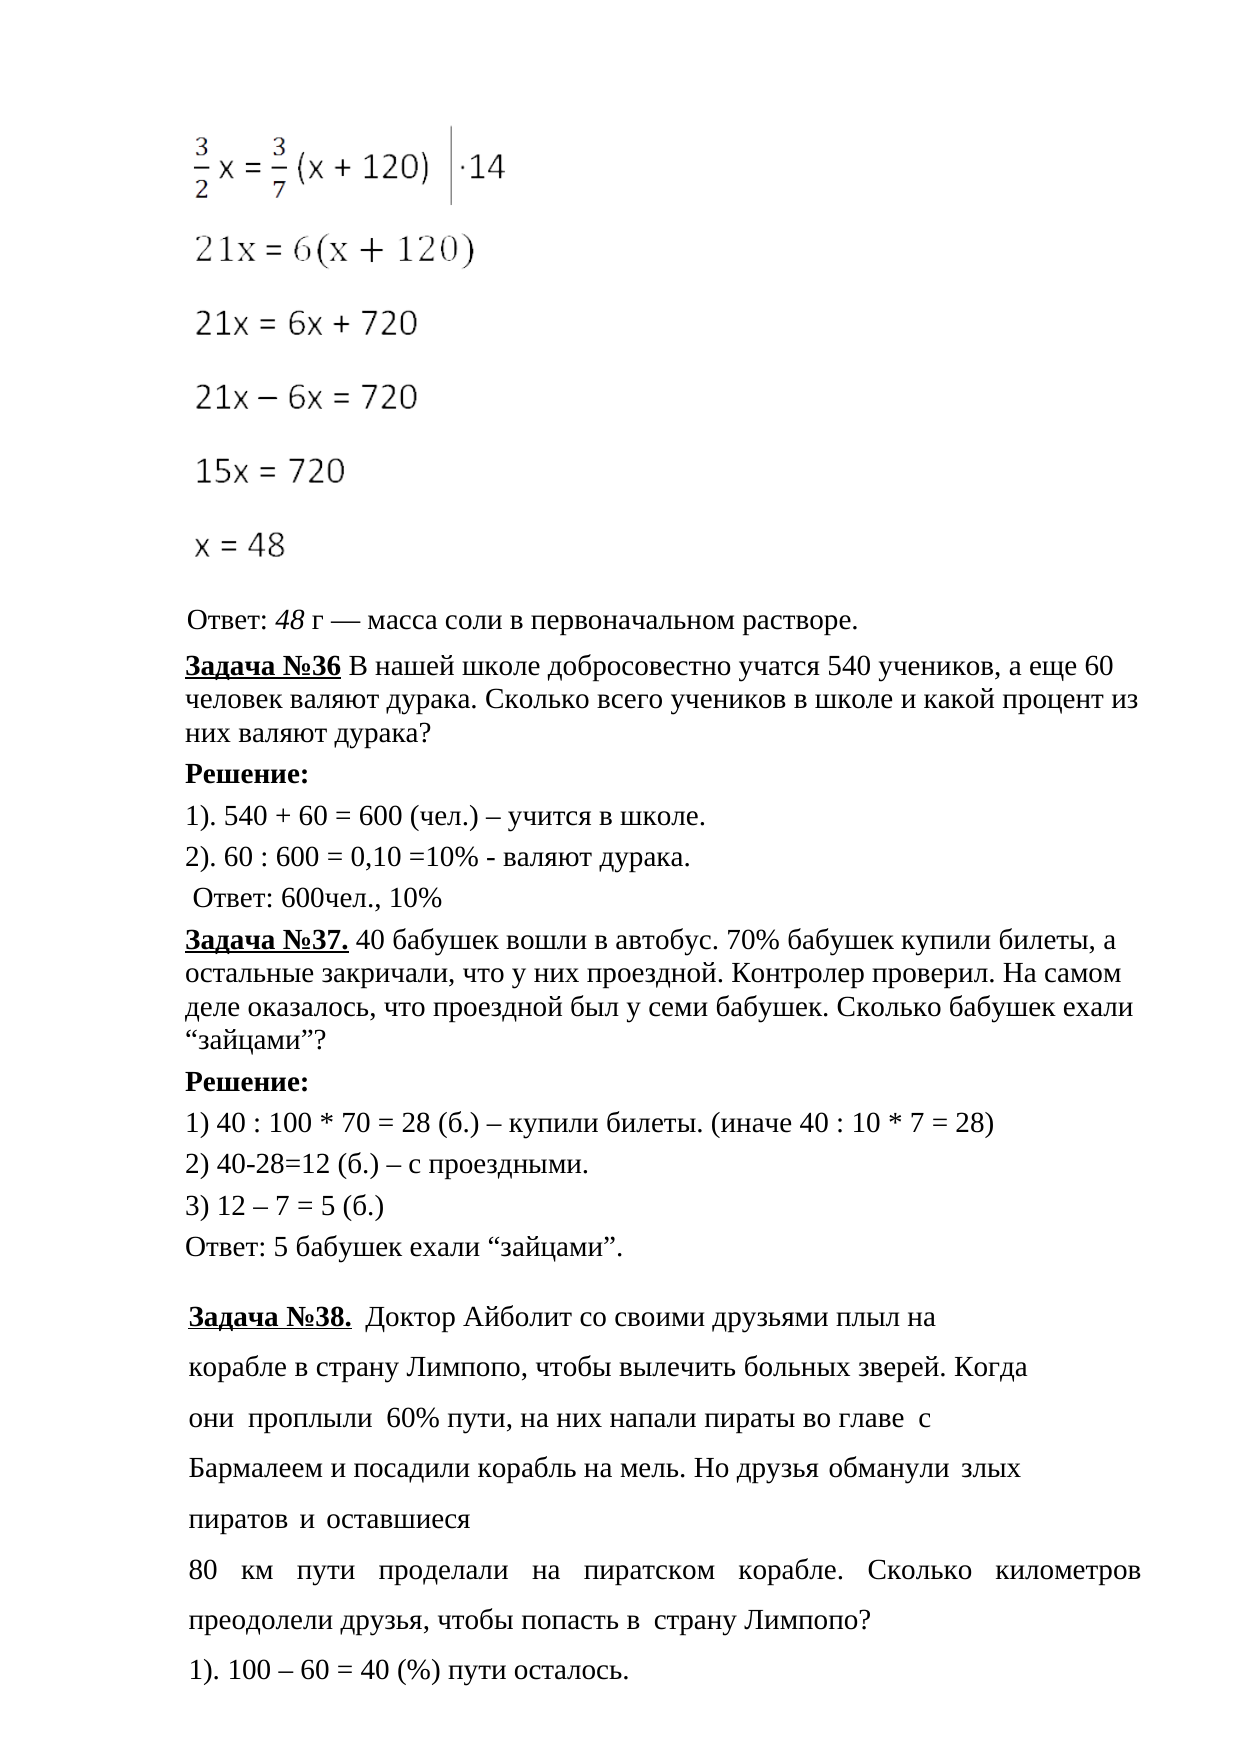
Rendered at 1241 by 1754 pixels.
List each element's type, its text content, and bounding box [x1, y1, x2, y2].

text Ответ: 48 г — масса соли в первоначальном растворе. [177, 602, 1152, 635]
text 2). 60 : 600 = 0,10 =10% - валяют дурака. [185, 839, 1152, 873]
text Задача №38. Доктор Айболит со своими друзьями плыл на корабле в страну Лимпопо, чтобы вылечить больных зверей. Когда они проплыли 60% пути, на них напали пираты во главе с Бармалеем и посадили корабль на мель. Но друзья обманули злых пиратов и оставшиеся [188, 1299, 1040, 1535]
text 1). 540 + 60 = 600 (чел.) – учится в школе. [185, 798, 1152, 831]
text Ответ: 600чел., 10% [185, 880, 1152, 914]
text 2) 40-28=12 (б.) – с проездными. [185, 1146, 1152, 1180]
text 3) 12 – 7 = 5 (б.) [185, 1188, 1152, 1221]
text 1). 100 – 60 = 40 (%) пути осталось. [188, 1652, 1152, 1686]
text Задача №36 В нашей школе добросовестно учатся 540 учеников, а еще 60 человек валяют дурака. Сколько всего учеников в школе и какой процент из них валяют дурака? [185, 648, 1152, 748]
text 80 км пути проделали на пиратском корабле. Сколько километров преодолели друзья, чтобы попасть в страну Лимпопо? [188, 1552, 1142, 1636]
text 1) 40 : 100 * 70 = 28 (б.) – купили билеты. (иначе 40 : 10 * 7 = 28) [185, 1105, 1152, 1139]
text Ответ: 5 бабушек ехали “зайцами”. [185, 1229, 1152, 1263]
text Задача №37. 40 бабушек вошли в автобус. 70% бабушек купили билеты, а остальные закричали, что у них проездной. Контролер проверил. На самом деле оказалось, что проездной был у семи бабушек. Сколько бабушек ехали “зайцами”? [185, 922, 1152, 1056]
text Решение: [185, 1064, 1152, 1097]
text Решение: [185, 756, 1152, 790]
picture [177, 118, 516, 569]
